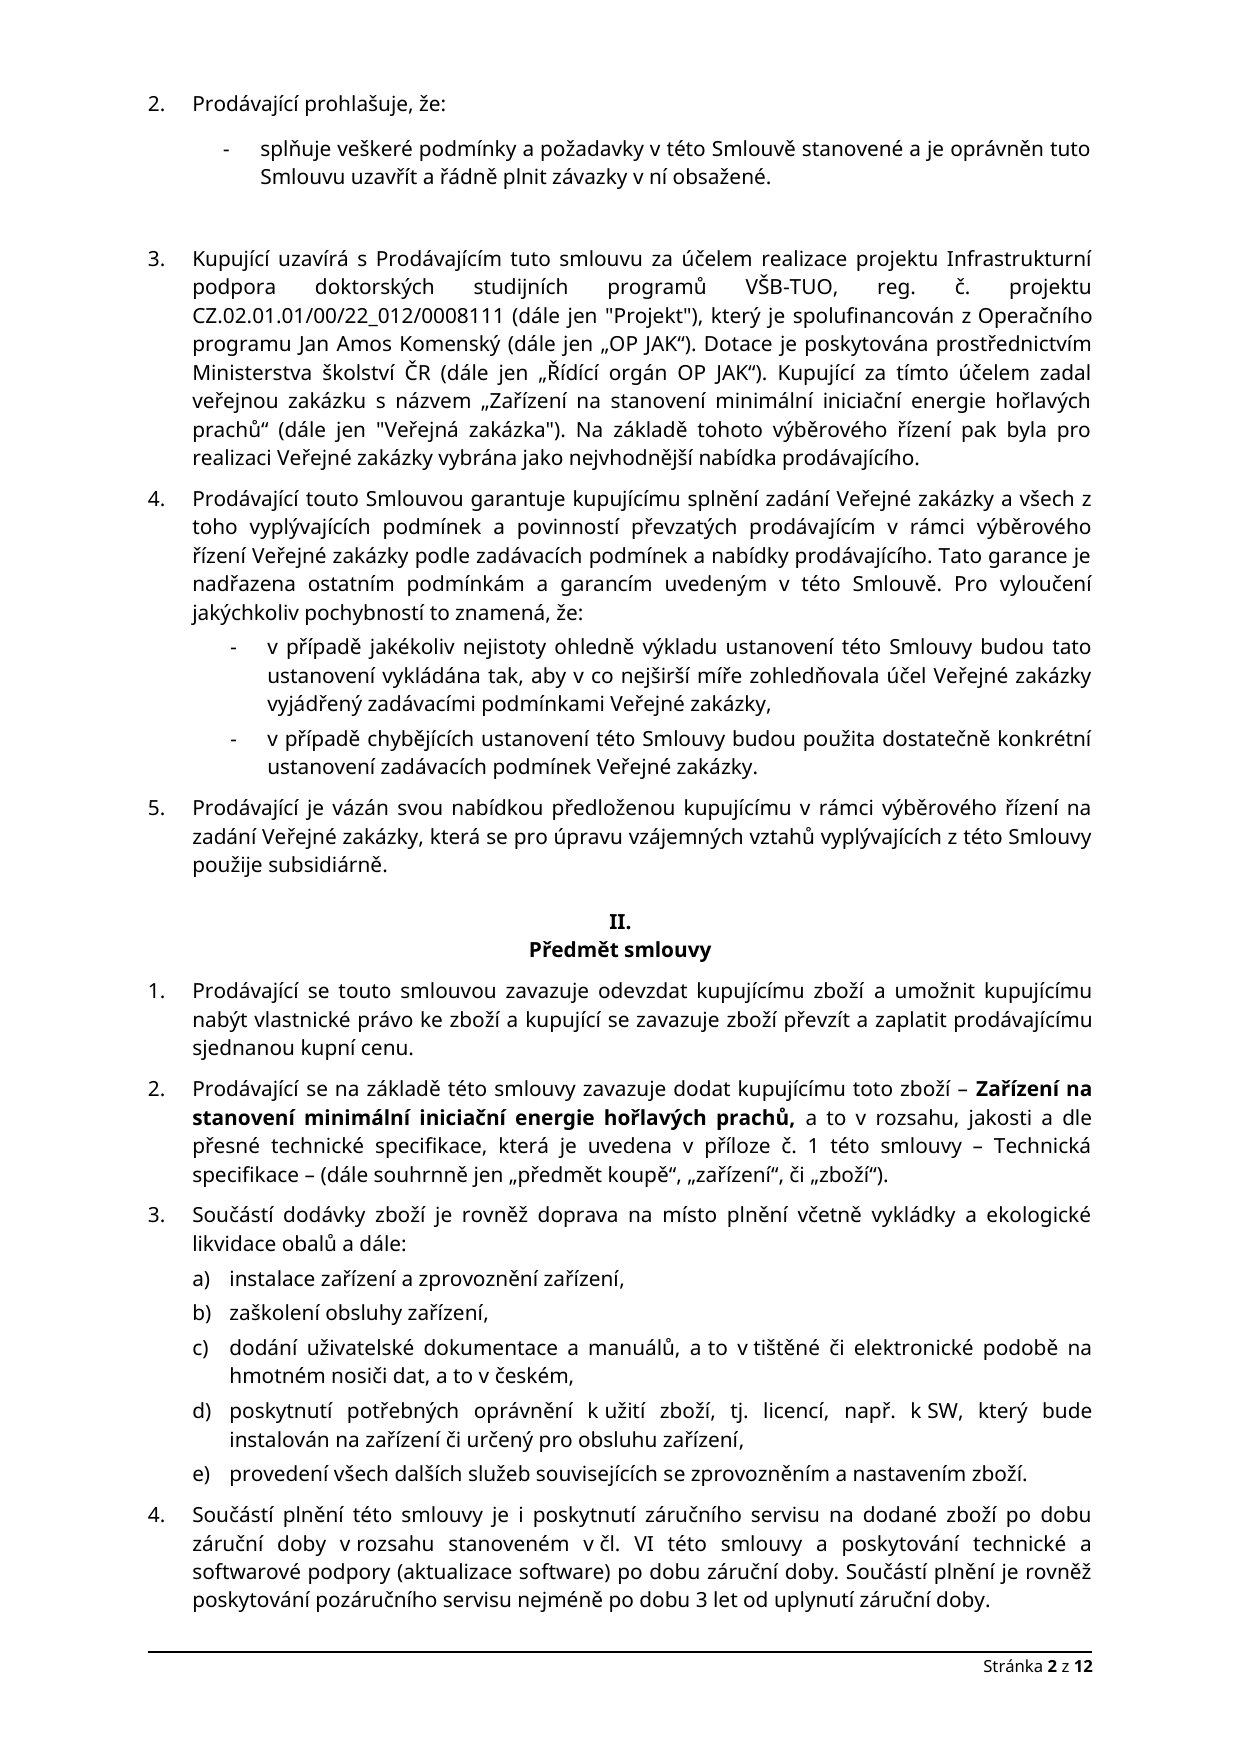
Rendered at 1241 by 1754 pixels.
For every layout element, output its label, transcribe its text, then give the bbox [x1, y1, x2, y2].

list zaškolení obsluhy zařízení, [192, 1298, 1092, 1327]
list instalace zařízení a zprovoznění zařízení, [192, 1264, 1092, 1292]
text II. [148, 907, 1092, 936]
list provedení všech dalších služeb souvisejících se zprovozněním a nastavením zboží. [192, 1459, 1092, 1488]
list Prodávající se touto smlouvou zavazuje odevzdat kupujícímu zboží a umožnit kupujícímu nabýt vlastnické právo ke zboží a kupující se zavazuje zboží převzít a zaplatit prodávajícímu sjednanou kupní cenu. [148, 977, 1092, 1062]
list Prodávající prohlašuje, že: [148, 89, 1092, 117]
text Předmět smlouvy [148, 936, 1092, 964]
list Prodávající touto Smlouvou garantuje kupujícímu splnění zadání Veřejné zakázky a všech z toho vyplývajících podmínek a povinností převzatých prodávajícím v rámci výběrového řízení Veřejné zakázky podle zadávacích podmínek a nabídky prodávajícího. Tato garance je nadřazena ostatním podmínkám a garancím uvedeným v této Smlouvě. Pro vyloučení jakýchkoliv pochybností to znamená, že: [148, 484, 1092, 626]
list v případě chybějících ustanovení této Smlouvy budou použita dostatečně konkrétní ustanovení zadávacích podmínek Veřejné zakázky. [230, 724, 1092, 781]
list dodání uživatelské dokumentace a manuálů, a to v tištěné či elektronické podobě na hmotném nosiči dat, a to v českém, [192, 1333, 1092, 1390]
list Součástí plnění této smlouvy je i poskytnutí záručního servisu na dodané zboží po dobu záruční doby v rozsahu stanoveném v čl. VI této smlouvy a poskytování technické a softwarové podpory (aktualizace software) po dobu záruční doby. Součástí plnění je rovněž poskytování pozáručního servisu nejméně po dobu 3 let od uplynutí záruční doby. [148, 1500, 1092, 1614]
list v případě jakékoliv nejistoty ohledně výkladu ustanovení této Smlouvy budou tato ustanovení vykládána tak, aby v co nejširší míře zohledňovala účel Veřejné zakázky vyjádřený zadávacími podmínkami Veřejné zakázky, [230, 632, 1092, 718]
list poskytnutí potřebných oprávnění k užití zboží, tj. licencí, např. k SW, který bude instalován na zařízení či určený pro obsluhu zařízení, [192, 1396, 1092, 1453]
list Prodávající se na základě této smlouvy zavazuje dodat kupujícímu toto zboží – Zařízení na stanovení minimální iniciační energie hořlavých prachů, a to v rozsahu, jakosti a dle přesné technické specifikace, která je uvedena v příloze č. 1 této smlouvy – Technická specifikace – (dále souhrnně jen „předmět koupě“, „zařízení“, či „zboží“). [148, 1074, 1092, 1188]
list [223, 134, 1092, 191]
list Kupující uzavírá s Prodávajícím tuto smlouvu za účelem realizace projektu Infrastrukturní podpora doktorských studijních programů VŠB-TUO, reg. č. projektu CZ.02.01.01/00/22_012/0008111 (dále jen "Projekt"), který je spolufinancován z Operačního programu Jan Amos Komenský (dále jen „OP JAK“). Dotace je poskytována prostřednictvím Ministerstva školství ČR (dále jen „Řídící orgán OP JAK“). Kupující za tímto účelem zadal veřejnou zakázku s názvem „Zařízení na stanovení minimální iniciační energie hořlavých prachů“ (dále jen "Veřejná zakázka"). Na základě tohoto výběrového řízení pak byla pro realizaci Veřejné zakázky vybrána jako nejvhodnější nabídka prodávajícího. [148, 244, 1092, 472]
list Součástí dodávky zboží je rovněž doprava na místo plnění včetně vykládky a ekologické likvidace obalů a dále: [148, 1201, 1092, 1257]
list Prodávající je vázán svou nabídkou předloženou kupujícímu v rámci výběrového řízení na zadání Veřejné zakázky, která se pro úpravu vzájemných vztahů vyplývajících z této Smlouvy použije subsidiárně. [148, 793, 1092, 879]
